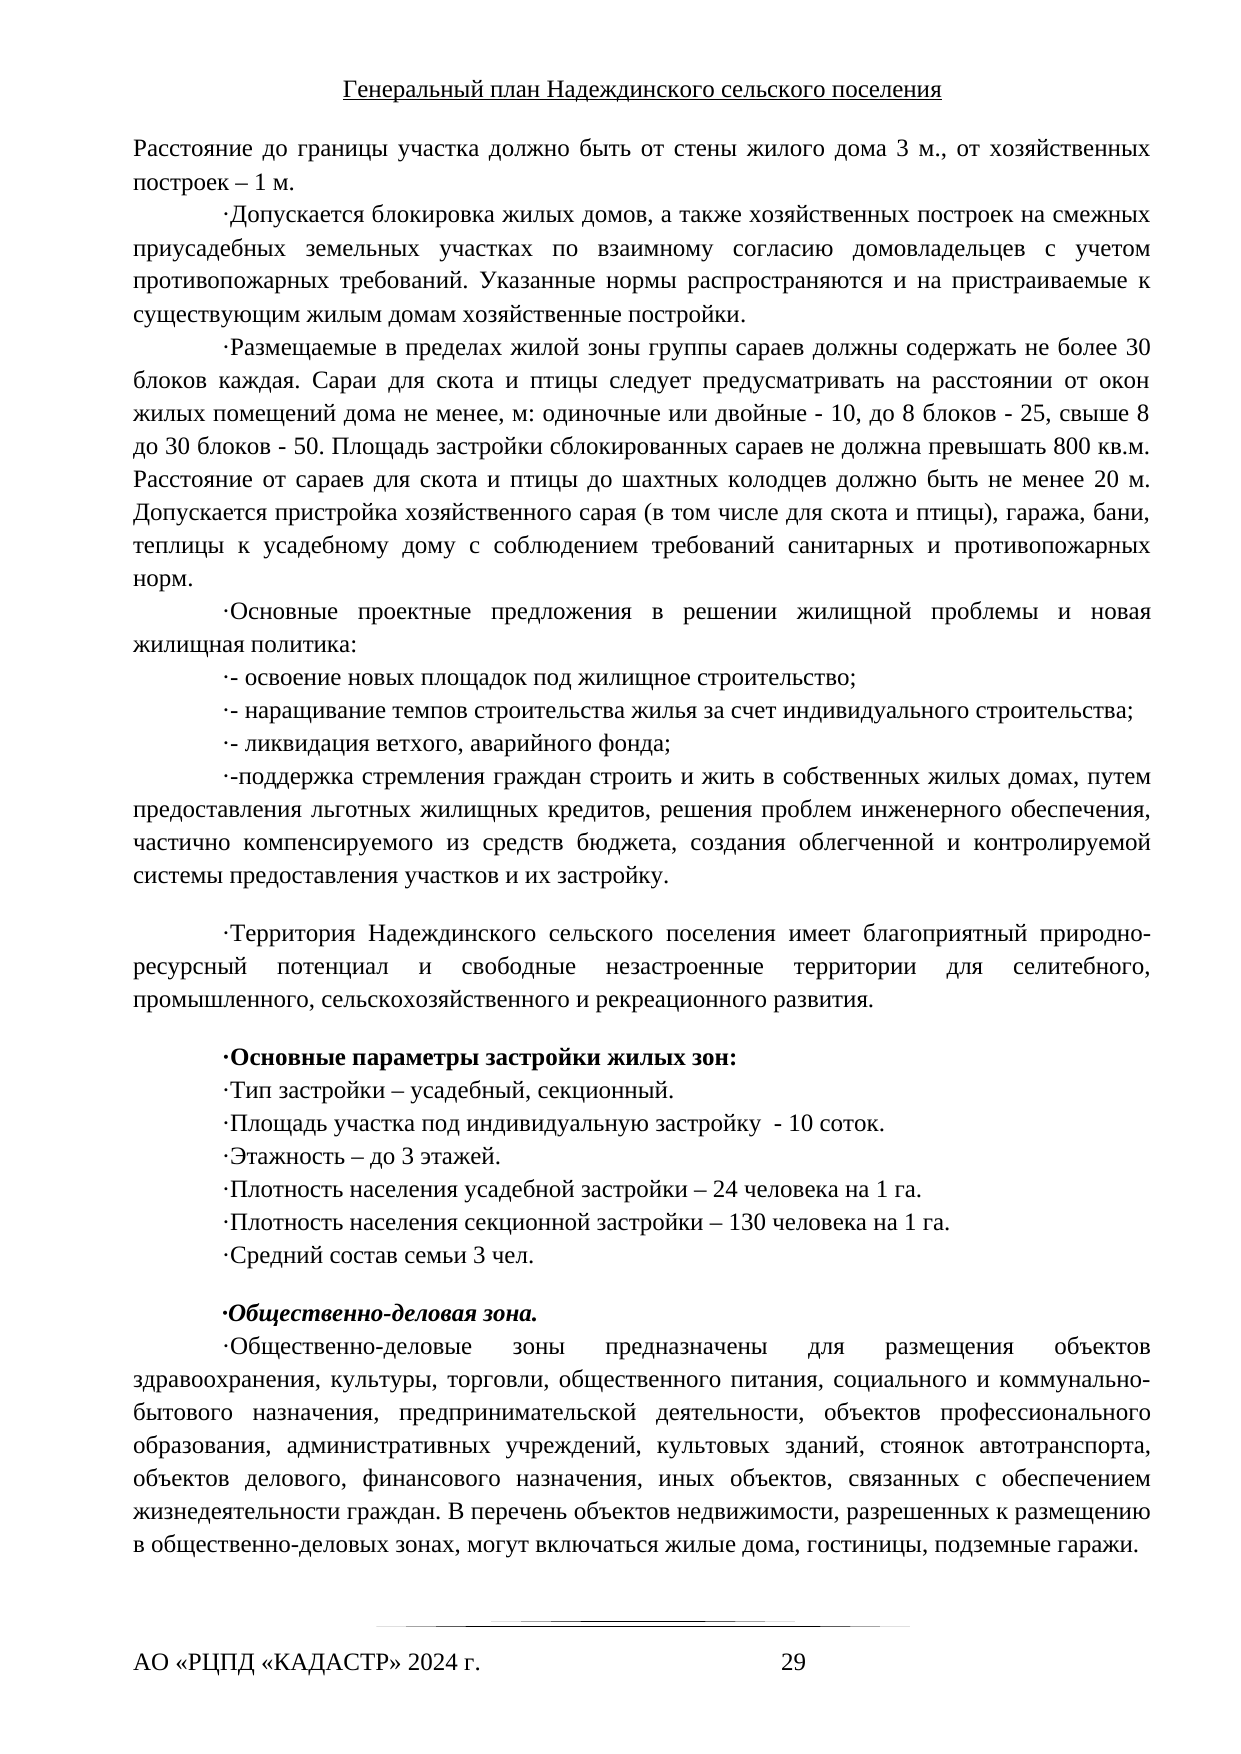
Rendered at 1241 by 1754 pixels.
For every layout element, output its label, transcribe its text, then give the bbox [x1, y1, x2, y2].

list Плотность населения усадебной застройки – 24 человека на 1 га. [133, 1174, 1152, 1203]
list Плотность населения секционной застройки – 130 человека на 1 га. [133, 1207, 1152, 1236]
list Основные проектные предложения в решении жилищной проблемы и новая жилищная политика: [133, 596, 1152, 658]
list Общественно-деловые зоны предназначены для размещения объектов здравоохранения, культуры, торговли, общественного питания, социального и коммунально-бытового назначения, предпринимательской деятельности, объектов профессионального образования, административных учреждений, культовых зданий, стоянок автотранспорта, объектов делового, финансового назначения, иных объектов, связанных с обеспечением жизнедеятельности граждан. В перечень объектов недвижимости, разрешенных к размещению в общественно-деловых зонах, могут включаться жилые дома, гостиницы, подземные гаражи. [133, 1331, 1152, 1558]
list Общественно-деловая зона. [133, 1298, 1152, 1327]
list Допускается блокировка жилых домов, а также хозяйственных построек на смежных приусадебных земельных участках по взаимному согласию домовладельцев с учетом противопожарных требований. Указанные нормы распространяются и на пристраиваемые к существующим жилым домам хозяйственные постройки. [133, 199, 1152, 327]
list Основные параметры застройки жилых зон: [133, 1042, 1152, 1071]
list Территория Надеждинского сельского поселения имеет благоприятный природно-ресурсный потенциал и свободные незастроенные территории для селитебного, промышленного, сельскохозяйственного и рекреационного развития. [133, 918, 1152, 1013]
list Этажность – до 3 этажей. [133, 1141, 1152, 1170]
list Средний состав семьи 3 чел. [133, 1240, 1152, 1269]
list Тип застройки – усадебный, секционный. [133, 1075, 1152, 1104]
list - освоение новых площадок под жилищное строительство; [133, 662, 1152, 691]
list -поддержка стремления граждан строить и жить в собственных жилых домах, путем предоставления льготных жилищных кредитов, решения проблем инженерного обеспечения, частично компенсируемого из средств бюджета, создания облегченной и контролируемой системы предоставления участков и их застройку. [133, 761, 1152, 889]
list Размещаемые в пределах жилой зоны группы сараев должны содержать не более 30 блоков каждая. Сараи для скота и птицы следует предусматривать на расстоянии от окон жилых помещений дома не менее, м: одиночные или двойные - 10, до 8 блоков - 25, свыше 8 до 30 блоков - 50. Площадь застройки сблокированных сараев не должна превышать 800 кв.м. Расстояние от сараев для скота и птицы до шахтных колодцев должно быть не менее 20 м. Допускается пристройка хозяйственного сарая (в том числе для скота и птицы), гаража, бани, теплицы к усадебному дому с соблюдением требований санитарных и противопожарных норм. [133, 332, 1152, 592]
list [133, 133, 1152, 195]
list Площадь участка под индивидуальную застройку - 10 соток. [133, 1108, 1152, 1137]
list - наращивание темпов строительства жилья за счет индивидуального строительства; [133, 695, 1152, 724]
list - ликвидация ветхого, аварийного фонда; [133, 728, 1152, 757]
